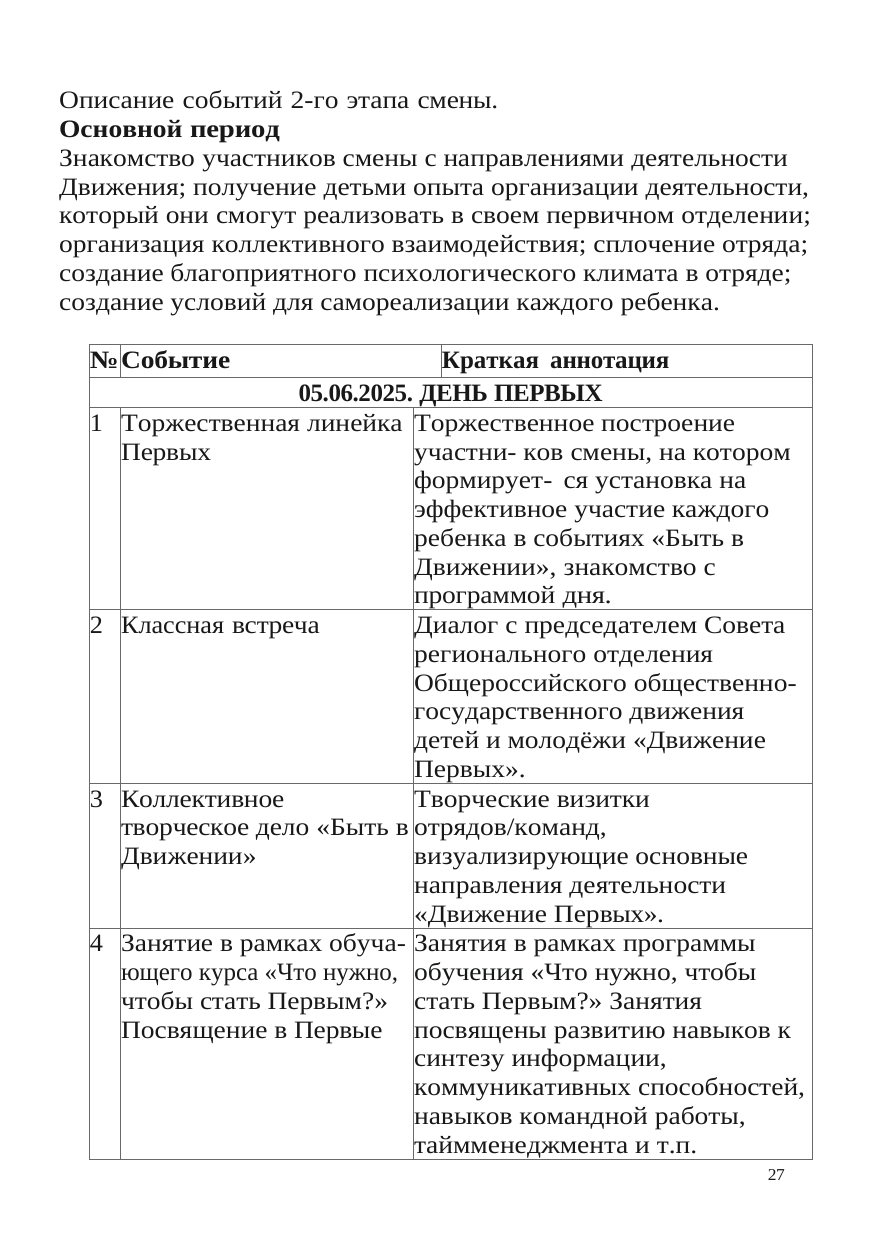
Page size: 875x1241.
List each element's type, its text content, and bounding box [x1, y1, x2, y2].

text Описание событий 2-го этапа смены. [59, 85, 844, 114]
table_header № [90, 345, 120, 377]
table_cell Творческие визитки отрядов/команд, визуализирующие основные направления деятельности «Движение Первых». [414, 784, 812, 927]
table_cell 4 [90, 929, 120, 1158]
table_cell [121, 929, 413, 1158]
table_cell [414, 929, 812, 1158]
table_cell 2 [90, 610, 120, 783]
table_cell Диалог с председателем Совета регионального отделения Общероссийского общественно-государственного движения детей и молодёжи «Движение Первых». [414, 610, 812, 783]
table_cell 05.06.2025. ДЕНЬ ПЕРВЫХ [90, 378, 812, 407]
text Основной период [59, 114, 844, 143]
table_cell 1 [90, 408, 120, 609]
table_cell Торжественное построение участни- ков смены, на котором формирует- ся установка на эффективное участие каждого ребенка в событиях «Быть в Движении», знакомство с программой дня. [414, 408, 812, 609]
table_header Краткая аннотация [442, 345, 812, 377]
table_header Событие [121, 345, 441, 377]
table_cell Коллективное творческое дело «Быть в Движении» [121, 784, 413, 927]
table_cell 3 [90, 784, 120, 927]
table_cell Классная встреча [121, 610, 413, 783]
text Знакомство участников смены с направлениями деятельности Движения; получение детьми опыта организации деятельности, который они смогут реализовать в своем первичном отделении; организация коллективного взаимодействия; сплочение отряда; создание благоприятного психологического климата в отряде; создание условий для самореализации каждого ребенка. [59, 143, 844, 315]
table_cell Торжественная линейка Первых [121, 408, 413, 609]
